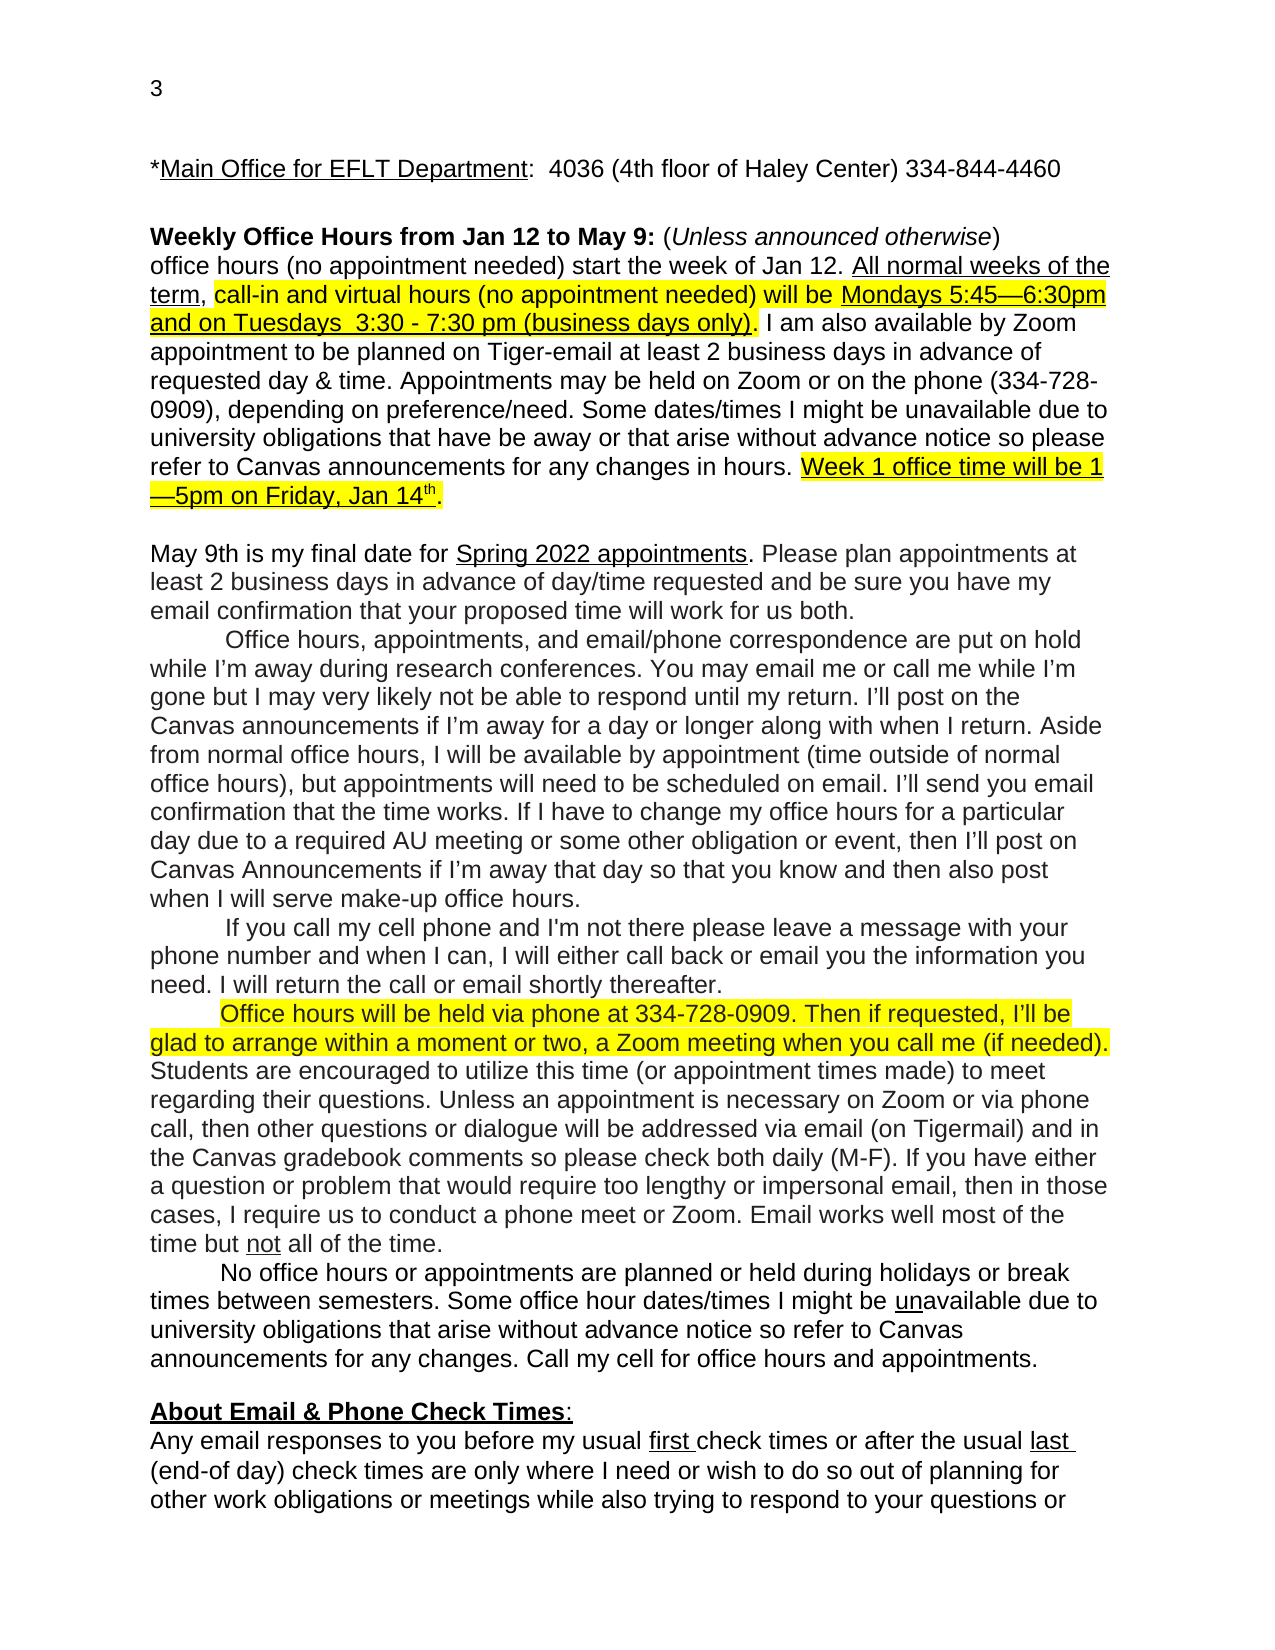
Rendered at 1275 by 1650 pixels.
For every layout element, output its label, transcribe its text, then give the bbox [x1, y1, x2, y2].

text No office hours or appointments are planned or held during holidays or break times between semesters. Some office hour dates/times I might be unavailable due to university obligations that arise without advance notice so refer to Canvas announcements for any changes. Call my cell for office hours and appointments. [150, 1257, 1111, 1372]
text May 9th is my final date for Spring 2022 appointments. Please plan appointments at least 2 business days in advance of day/time requested and be sure you have my email confirmation that your proposed time will work for us both. [150, 538, 1112, 625]
text *Main Office for EFLT Department: 4036 (4th floor of Haley Center) 334-844-4460 [150, 154, 1125, 183]
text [150, 1426, 1111, 1513]
text If you call my cell phone and I'm not there please leave a message with your phone number and when I can, I will either call back or email you the information you need. I will return the call or email shortly thereafter. [150, 912, 1113, 999]
text office hours (no appointment needed) start the week of Jan 12. All normal weeks of the term, call-in and virtual hours (no appointment needed) will be Mondays 5:45—6:30pm and on Tuesdays 3:30 - 7:30 pm (business days only). I am also available by Zoom appointment to be planned on Tiger-email at least 2 business days in advance of requested day & time. Appointments may be held on Zoom or on the phone (334-728-0909), depending on preference/need. Some dates/times I might be unavailable due to university obligations that have be away or that arise without advance notice so please refer to Canvas announcements for any changes in hours. Week 1 office time will be 1—5pm on Friday, Jan 14th. [150, 251, 1112, 509]
text About Email & Phone Check Times: [150, 1396, 1125, 1425]
text Office hours will be held via phone at 334-728-0909. Then if requested, I’ll be glad to arrange within a moment or two, a Zoom meeting when you call me (if needed). Students are encouraged to utilize this time (or appointment times made) to meet regarding their questions. Unless an appointment is necessary on Zoom or via phone call, then other questions or dialogue will be addressed via email (on Tigermail) and in the Canvas gradebook comments so please check both daily (M-F). If you have either a question or problem that would require too lengthy or impersonal email, then in those cases, I require us to conduct a phone meet or Zoom. Email works well most of the time but not all of the time. [150, 999, 1111, 1257]
text Office hours, appointments, and email/phone correspondence are put on hold while I’m away during research conferences. You may email me or call me while I’m gone but I may very likely not be able to respond until my return. I’ll post on the Canvas announcements if I’m away for a day or longer along with when I return. Aside from normal office hours, I will be available by appointment (time outside of normal office hours), but appointments will need to be scheduled on email. I’ll send you email confirmation that the time works. If I have to change my office hours for a particular day due to a required AU meeting or some other obligation or event, then I’ll post on Canvas Announcements if I’m away that day so that you know and then also post when I will serve make-up office hours. [150, 625, 1112, 912]
text Weekly Office Hours from Jan 12 to May 9: (Unless announced otherwise) [150, 222, 1125, 251]
